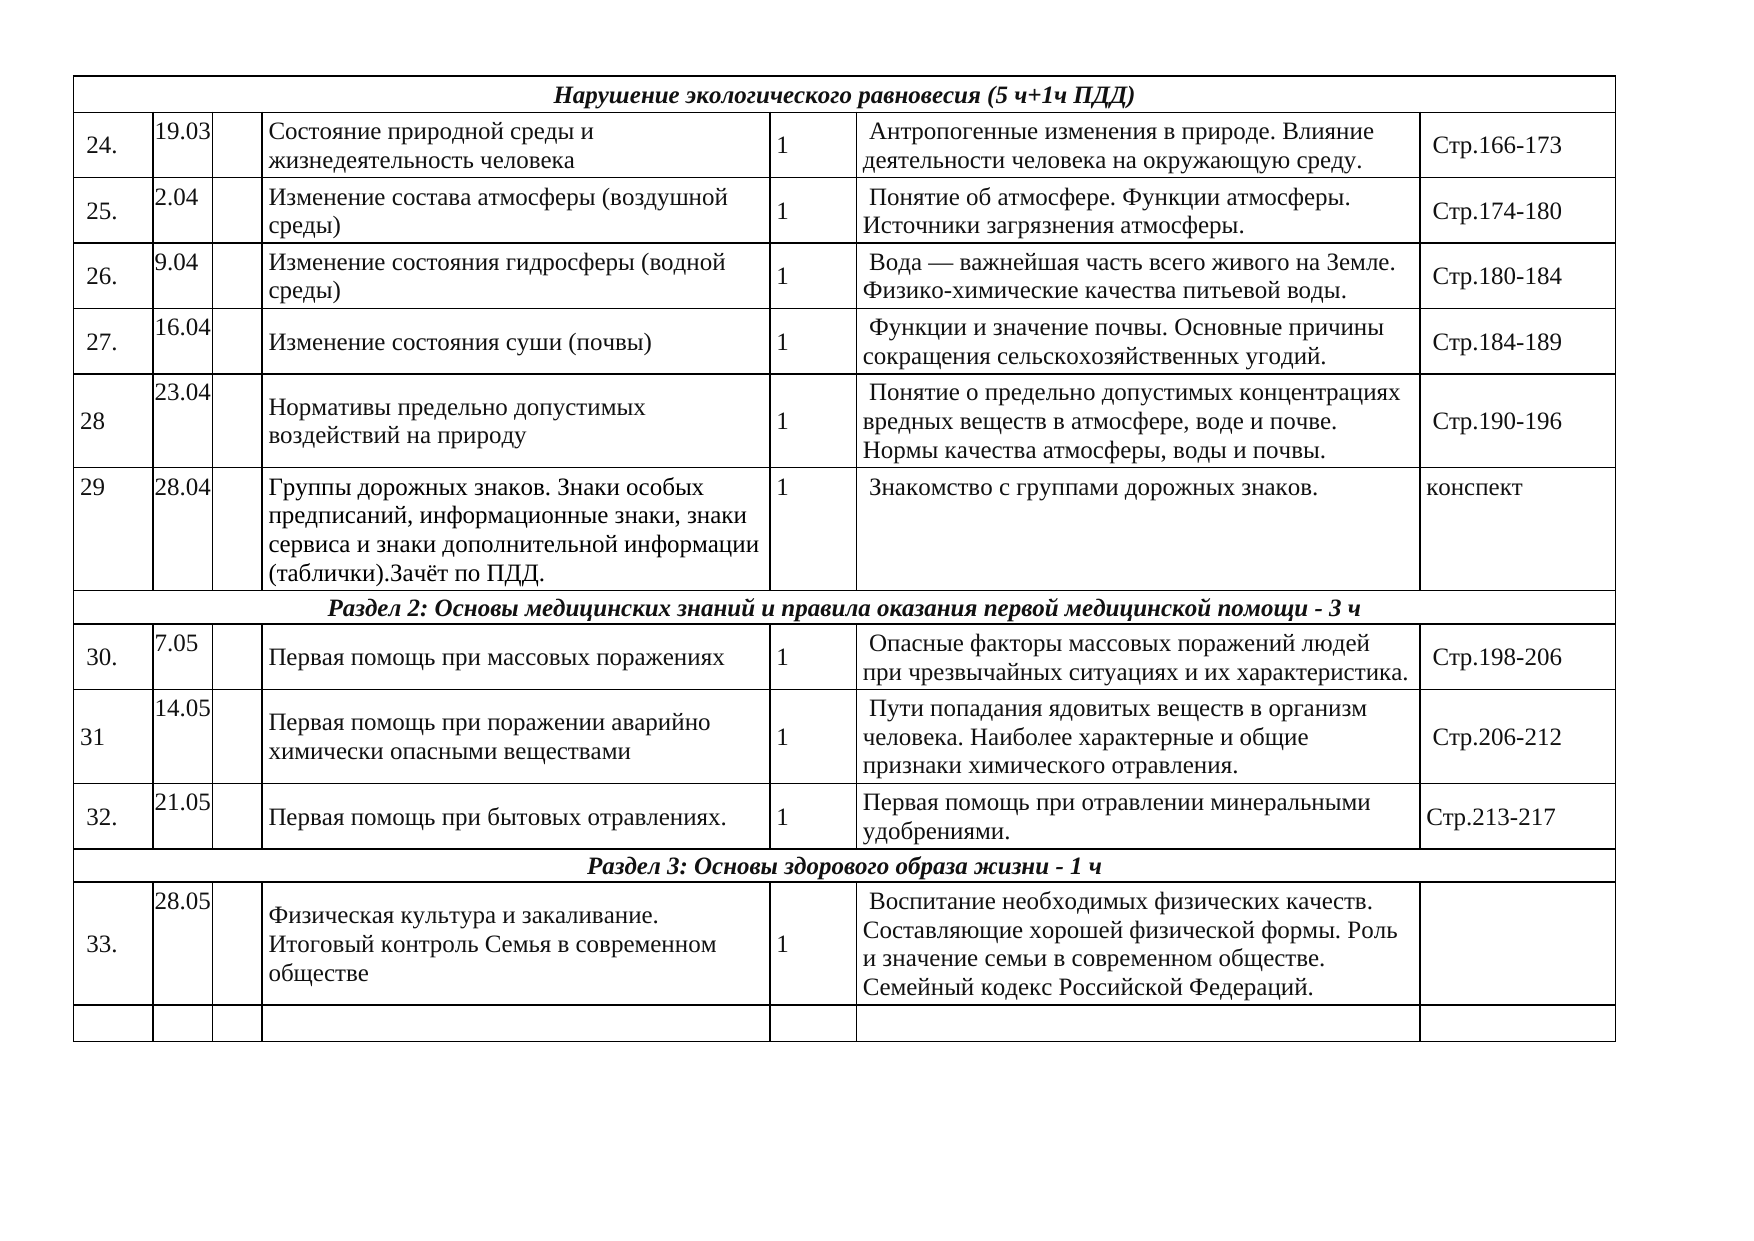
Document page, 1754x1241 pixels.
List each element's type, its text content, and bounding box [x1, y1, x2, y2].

table_cell [213, 309, 261, 373]
table_cell 33. [74, 883, 152, 1004]
table_cell 28 [74, 375, 152, 467]
table_cell [213, 244, 261, 307]
table_cell 29 [74, 468, 152, 590]
table_cell 25. [74, 178, 152, 242]
table_cell Стр.198-206 [1421, 625, 1615, 688]
table_cell Пути попадания ядовитых веществ в организм человека. Наиболее характерные и общие признаки химического отравления. [857, 690, 1419, 782]
table_cell [213, 690, 261, 782]
table_cell конспект [1421, 468, 1615, 590]
table_cell Нормативы предельно допустимых воздействий на природу [263, 375, 769, 467]
table_cell 2.04 [154, 178, 212, 242]
table_cell Первая помощь при поражении аварийно химически опасными веществами [263, 690, 769, 782]
table_cell Функции и значение почвы. Основные причины сокращения сельскохозяйственных угодий. [857, 309, 1419, 373]
table_cell [213, 468, 261, 590]
table_cell 1 [771, 375, 856, 467]
table_cell 9.04 [154, 244, 212, 307]
table_cell Стр.174-180 [1421, 178, 1615, 242]
table_cell Стр.184-189 [1421, 309, 1615, 373]
table_cell 1 [771, 309, 856, 373]
table_cell 1 [771, 113, 856, 177]
table_cell Понятие об атмосфере. Функции атмосферы. Источники загрязнения атмосферы. [857, 178, 1419, 242]
table_cell 28.04 [154, 468, 212, 590]
table_cell Состояние природной среды и жизнедеятельность человека [263, 113, 769, 177]
table_cell Изменение состояния гидросферы (водной среды) [263, 244, 769, 307]
table_cell [1421, 883, 1615, 1004]
table_cell Антропогенные изменения в природе. Влияние деятельности человека на окружающую среду. [857, 113, 1419, 177]
table_cell 1 [771, 784, 856, 848]
table_cell Раздел 3: Основы здорового образа жизни - 1 ч [74, 850, 1615, 881]
table_cell [74, 1006, 152, 1041]
table_cell [213, 178, 261, 242]
table_cell Физическая культура и закаливание. Итоговый контроль Семья в современном обществе [263, 883, 769, 1004]
table_cell Изменение состояния суши (почвы) [263, 309, 769, 373]
table_cell [213, 625, 261, 688]
table_cell 31 [74, 690, 152, 782]
table_cell Стр.190-196 [1421, 375, 1615, 467]
table_cell 1 [771, 178, 856, 242]
table_cell 27. [74, 309, 152, 373]
table_cell Стр.206-212 [1421, 690, 1615, 782]
table_cell 1 [771, 690, 856, 782]
table_cell 16.04 [154, 309, 212, 373]
table_cell 26. [74, 244, 152, 307]
table_cell 30. [74, 625, 152, 688]
table_cell Стр.180-184 [1421, 244, 1615, 307]
table_cell Понятие о предельно допустимых концентрациях вредных веществ в атмосфере, воде и почве. Нормы качества атмосферы, воды и почвы. [857, 375, 1419, 467]
table_cell [213, 113, 261, 177]
table_cell Стр.213-217 [1421, 784, 1615, 848]
table_cell Раздел 2: Основы медицинских знаний и правила оказания первой медицинской помощи - 3 ч [74, 591, 1615, 623]
table_cell [213, 784, 261, 848]
table_cell Первая помощь при массовых поражениях [263, 625, 769, 688]
table_cell [771, 1006, 856, 1041]
table_cell 1 [771, 625, 856, 688]
table_cell Знакомство с группами дорожных знаков. [857, 468, 1419, 590]
table_cell 28.05 [154, 883, 212, 1004]
table_cell Первая помощь при отравлении минеральными удобрениями. [857, 784, 1419, 848]
table_cell Вода — важнейшая часть всего живого на Земле. Физико-химические качества питьевой воды. [857, 244, 1419, 307]
table_cell 1 [771, 244, 856, 307]
table_cell 23.04 [154, 375, 212, 467]
table_cell 7.05 [154, 625, 212, 688]
table_cell 24. [74, 113, 152, 177]
table_cell Воспитание необходимых физических качеств. Составляющие хорошей физической формы. Роль и значение семьи в современном обществе. Семейный кодекс Российской Федераций. [857, 883, 1419, 1004]
table_cell [154, 1006, 212, 1041]
table_cell Группы дорожных знаков. Знаки особых предписаний, информационные знаки, знаки сервиса и знаки дополнительной информации (таблички).Зачёт по ПДД. [263, 468, 769, 590]
table_cell 14.05 [154, 690, 212, 782]
table_cell [213, 883, 261, 1004]
table_cell 32. [74, 784, 152, 848]
table_cell Первая помощь при бытовых отравлениях. [263, 784, 769, 848]
table_cell 19.03 [154, 113, 212, 177]
table_cell 21.05 [154, 784, 212, 848]
table_cell 1 [771, 468, 856, 590]
table_cell [213, 375, 261, 467]
table_cell Нарушение экологического равновесия (5 ч+1ч ПДД) [74, 77, 1615, 112]
table_cell Опасные факторы массовых поражений людей при чрезвычайных ситуациях и их характеристика. [857, 625, 1419, 688]
table_cell Стр.166-173 [1421, 113, 1615, 177]
table_cell [263, 1006, 769, 1041]
table_cell [213, 1006, 261, 1041]
table_cell [1421, 1006, 1615, 1041]
table_cell [857, 1006, 1419, 1041]
table_cell 1 [771, 883, 856, 1004]
table_cell Изменение состава атмосферы (воздушной среды) [263, 178, 769, 242]
